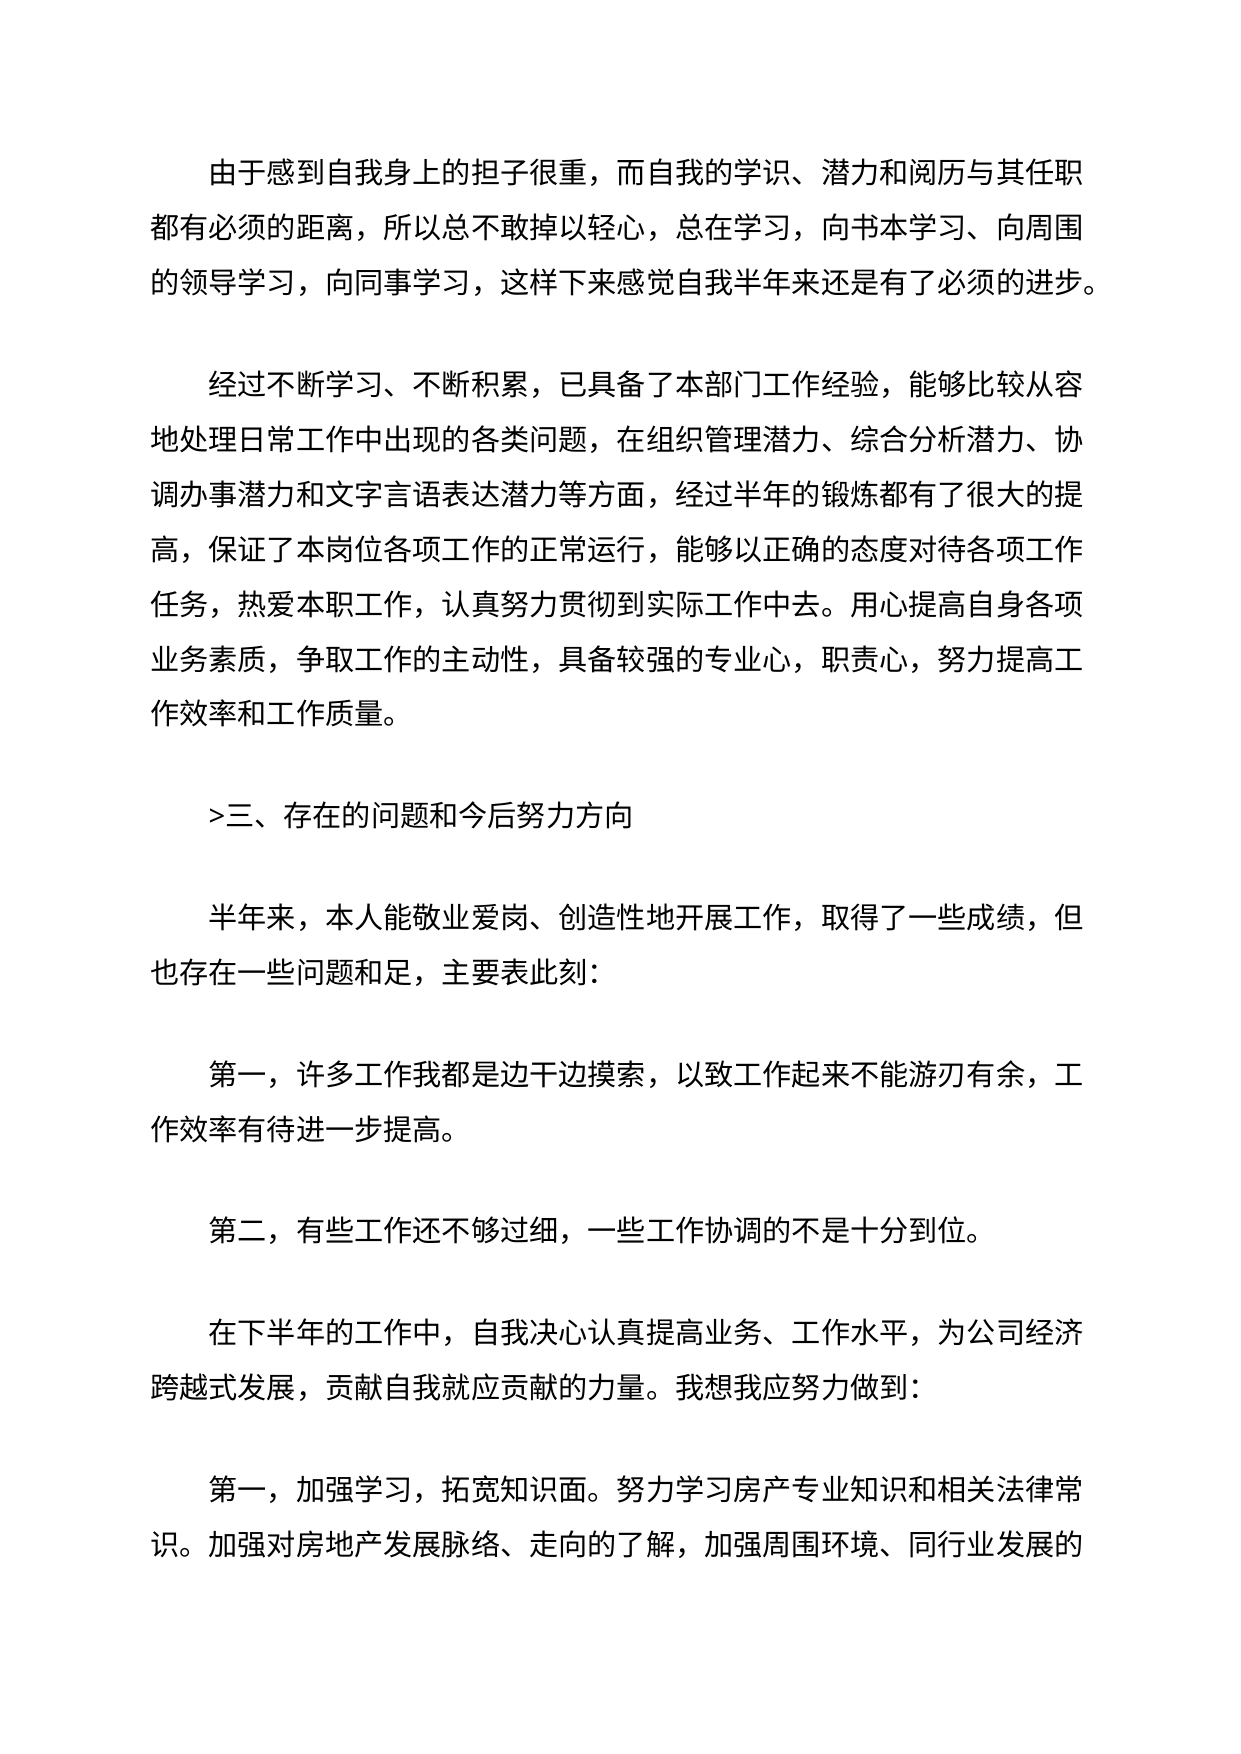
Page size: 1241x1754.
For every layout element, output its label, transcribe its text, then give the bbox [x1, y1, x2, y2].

text 第二，有些工作还不够过细，一些工作协调的不是十分到位。 [150, 1208, 1090, 1250]
text 半年来，本人能敬业爱岗、创造性地开展工作，取得了一些成绩，但也存在一些问题和足，主要表此刻： [150, 895, 1090, 992]
text 在下半年的工作中，自我决心认真提高业务、工作水平，为公司经济跨越式发展，贡献自我就应贡献的力量。我想我应努力做到： [150, 1310, 1090, 1407]
text 经过不断学习、不断积累，已具备了本部门工作经验，能够比较从容地处理日常工作中出现的各类问题，在组织管理潜力、综合分析潜力、协调办事潜力和文字言语表达潜力等方面，经过半年的锻炼都有了很大的提高，保证了本岗位各项工作的正常运行，能够以正确的态度对待各项工作任务，热爱本职工作，认真努力贯彻到实际工作中去。用心提高自身各项业务素质，争取工作的主动性，具备较强的专业心，职责心，努力提高工作效率和工作质量。 [150, 362, 1090, 733]
text 由于感到自我身上的担子很重，而自我的学识、潜力和阅历与其任职都有必须的距离，所以总不敢掉以轻心，总在学习，向书本学习、向周围的领导学习，向同事学习，这样下来感觉自我半年来还是有了必须的进步。 [150, 150, 1090, 302]
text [150, 1466, 1090, 1564]
text >三、存在的问题和今后努力方向 [150, 793, 1090, 835]
text 第一，许多工作我都是边干边摸索，以致工作起来不能游刃有余，工作效率有待进一步提高。 [150, 1051, 1090, 1148]
